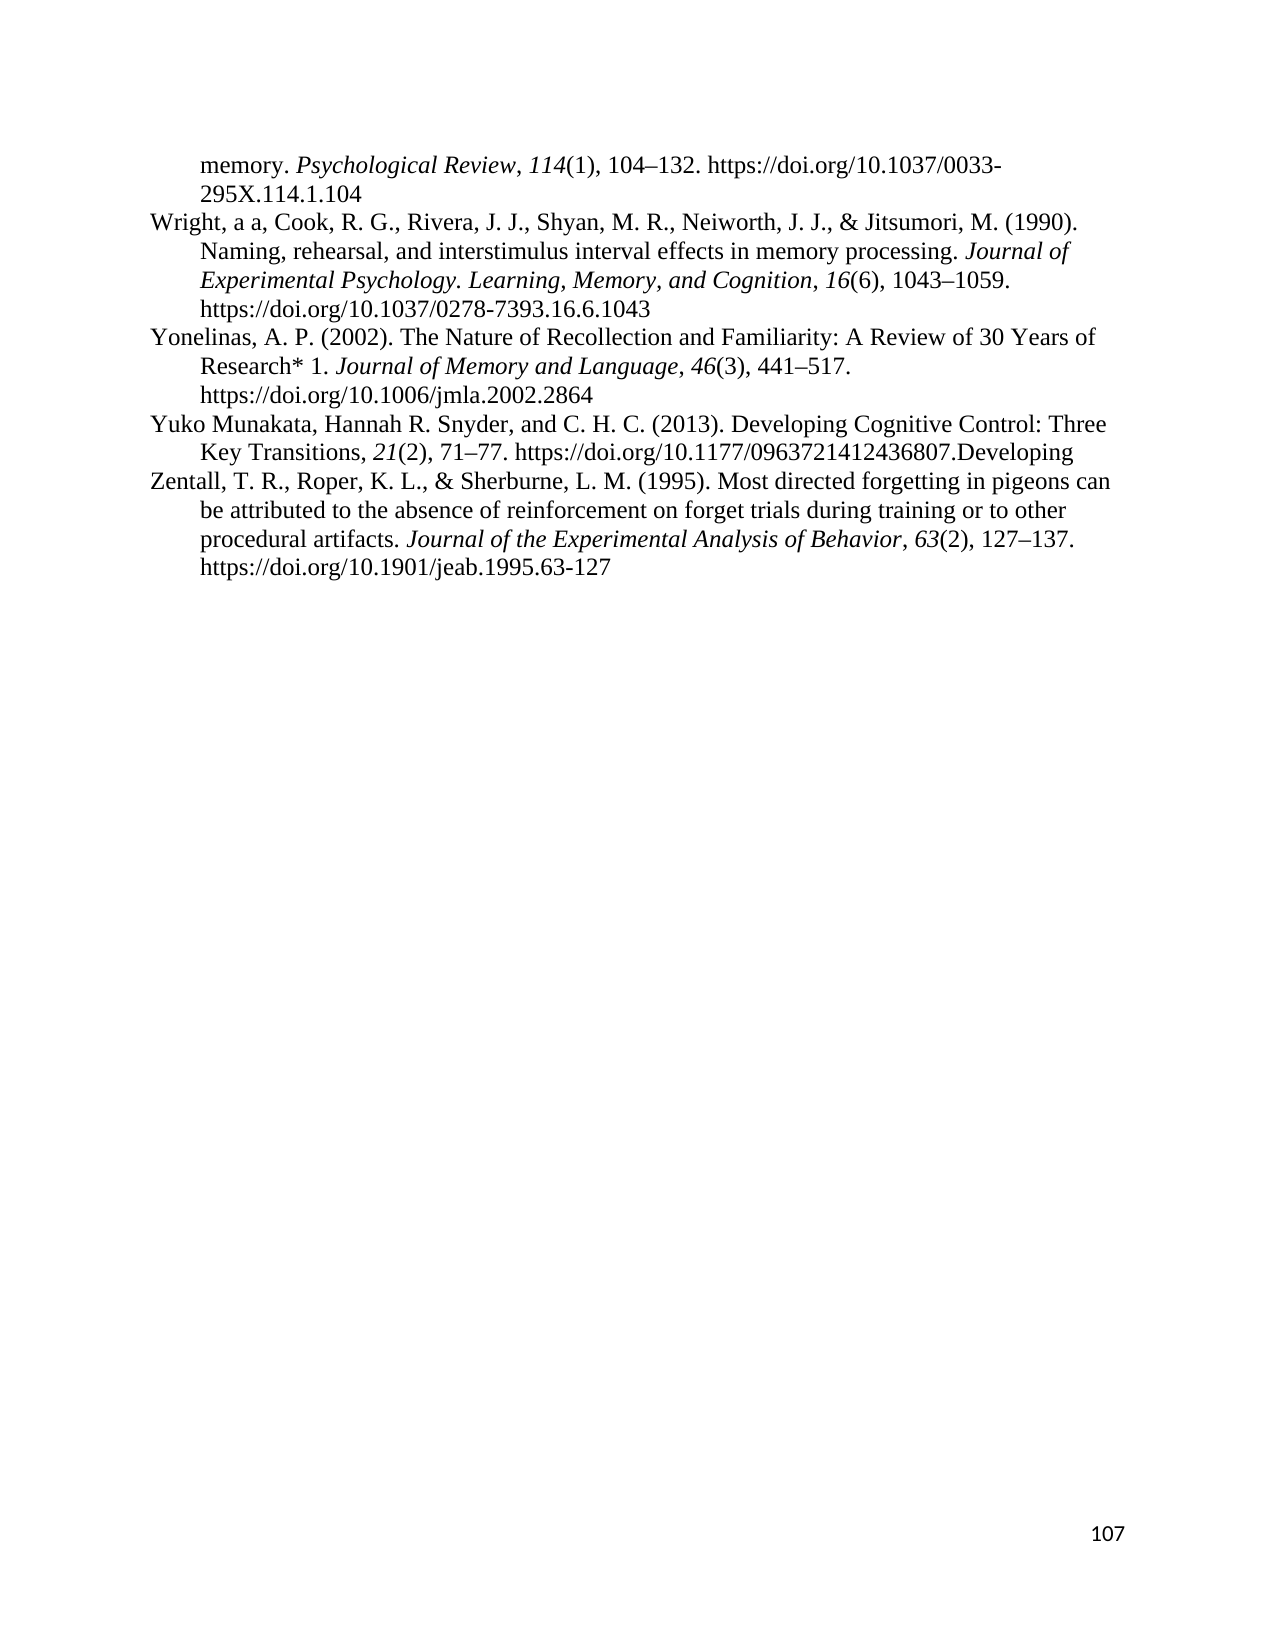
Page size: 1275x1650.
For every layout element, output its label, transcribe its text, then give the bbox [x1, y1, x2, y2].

text Yonelinas, A. P. (2002). The Nature of Recollection and Familiarity: A Review of 30 Years of Research* 1. Journal of Memory and Language, 46(3), 441–517. https://doi.org/10.1006/jmla.2002.2864 [150, 322, 1125, 409]
text Zentall, T. R., Roper, K. L., & Sherburne, L. M. (1995). Most directed forgetting in pigeons can be attributed to the absence of reinforcement on forget trials during training or to other procedural artifacts. Journal of the Experimental Analysis of Behavior, 63(2), 127–137. https://doi.org/10.1901/jeab.1995.63-127 [150, 466, 1125, 581]
text Wright, a a, Cook, R. G., Rivera, J. J., Shyan, M. R., Neiworth, J. J., & Jitsumori, M. (1990). Naming, rehearsal, and interstimulus interval effects in memory processing. Journal of Experimental Psychology. Learning, Memory, and Cognition, 16(6), 1043–1059. https://doi.org/10.1037/0278-7393.16.6.1043 [150, 207, 1125, 322]
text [150, 150, 1125, 207]
text Yuko Munakata, Hannah R. Snyder, and C. H. C. (2013). Developing Cognitive Control: Three Key Transitions, 21(2), 71–77. https://doi.org/10.1177/0963721412436807.Developing [150, 409, 1125, 466]
